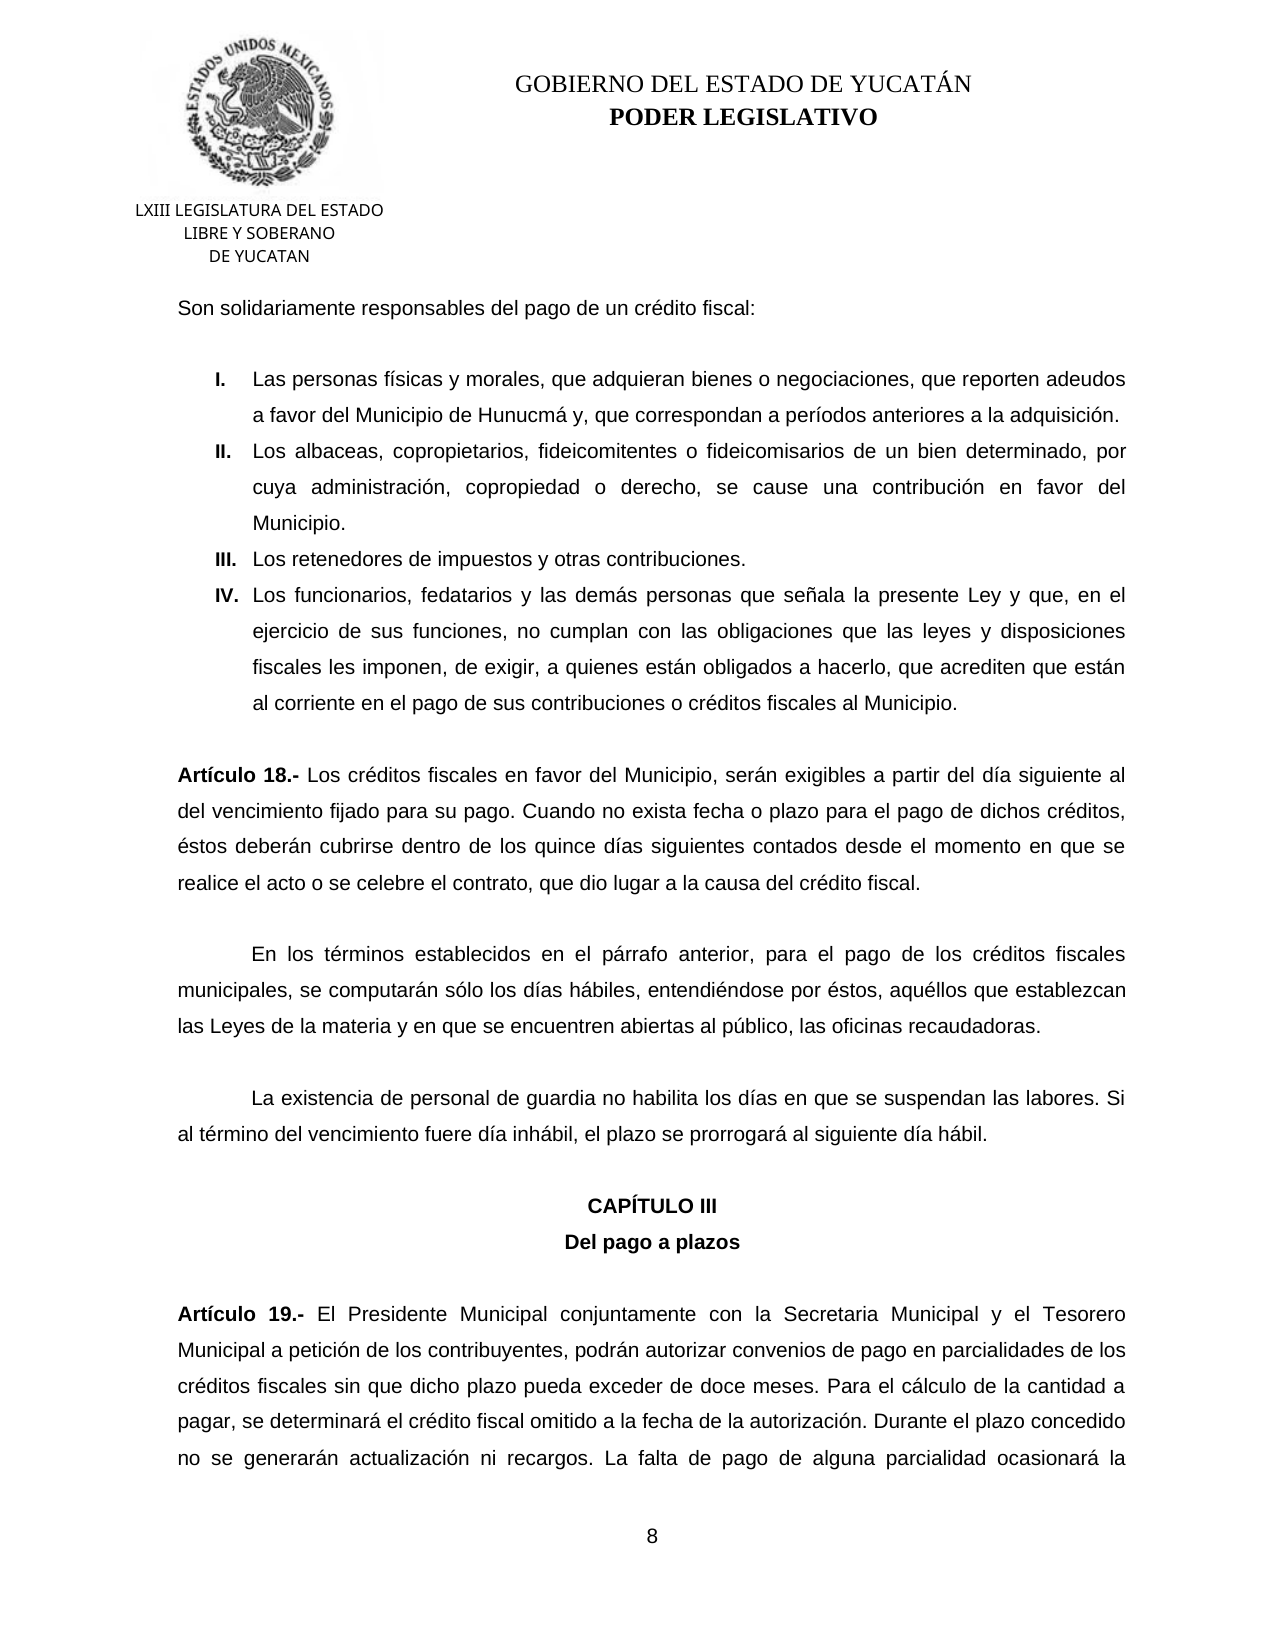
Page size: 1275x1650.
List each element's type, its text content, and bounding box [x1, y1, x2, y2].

text Artículo 18.- Los créditos fiscales en favor del Municipio, serán exigibles a partir del día siguiente al del vencimiento fijado para su pago. Cuando no exista fecha o plazo para el pago de dichos créditos, éstos deberán cubrirse dentro de los quince días siguientes contados desde el momento en que se realice el acto o se celebre el contrato, que dio lugar a la causa del crédito fiscal. [177, 762, 1127, 894]
picture [139, 30, 384, 201]
list Las personas físicas y morales, que adquieran bienes o negociaciones, que reporten adeudos a favor del Municipio de Hunucmá y, que correspondan a períodos anteriores a la adquisición. [215, 367, 1127, 427]
text Del pago a plazos [177, 1230, 1127, 1254]
text Son solidariamente responsables del pago de un crédito fiscal: [177, 295, 1127, 319]
list Los albaceas, copropietarios, fideicomitentes o fideicomisarios de un bien determinado, por cuya administración, copropiedad o derecho, se cause una contribución en favor del Municipio. [215, 439, 1127, 535]
list Los retenedores de impuestos y otras contribuciones. [215, 547, 1127, 571]
text En los términos establecidos en el párrafo anterior, para el pago de los créditos fiscales municipales, se computarán sólo los días hábiles, entendiéndose por éstos, aquéllos que establezcan las Leyes de la materia y en que se encuentren abiertas al público, las oficinas recaudadoras. [177, 942, 1127, 1038]
text La existencia de personal de guardia no habilita los días en que se suspendan las labores. Si al término del vencimiento fuere día inhábil, el plazo se prorrogará al siguiente día hábil. [177, 1086, 1127, 1146]
list Los funcionarios, fedatarios y las demás personas que señala la presente Ley y que, en el ejercicio de sus funciones, no cumplan con las obligaciones que las leyes y disposiciones fiscales les imponen, de exigir, a quienes están obligados a hacerlo, que acrediten que están al corriente en el pago de sus contribuciones o créditos fiscales al Municipio. [215, 583, 1127, 714]
text CAPÍTULO III [177, 1194, 1127, 1218]
